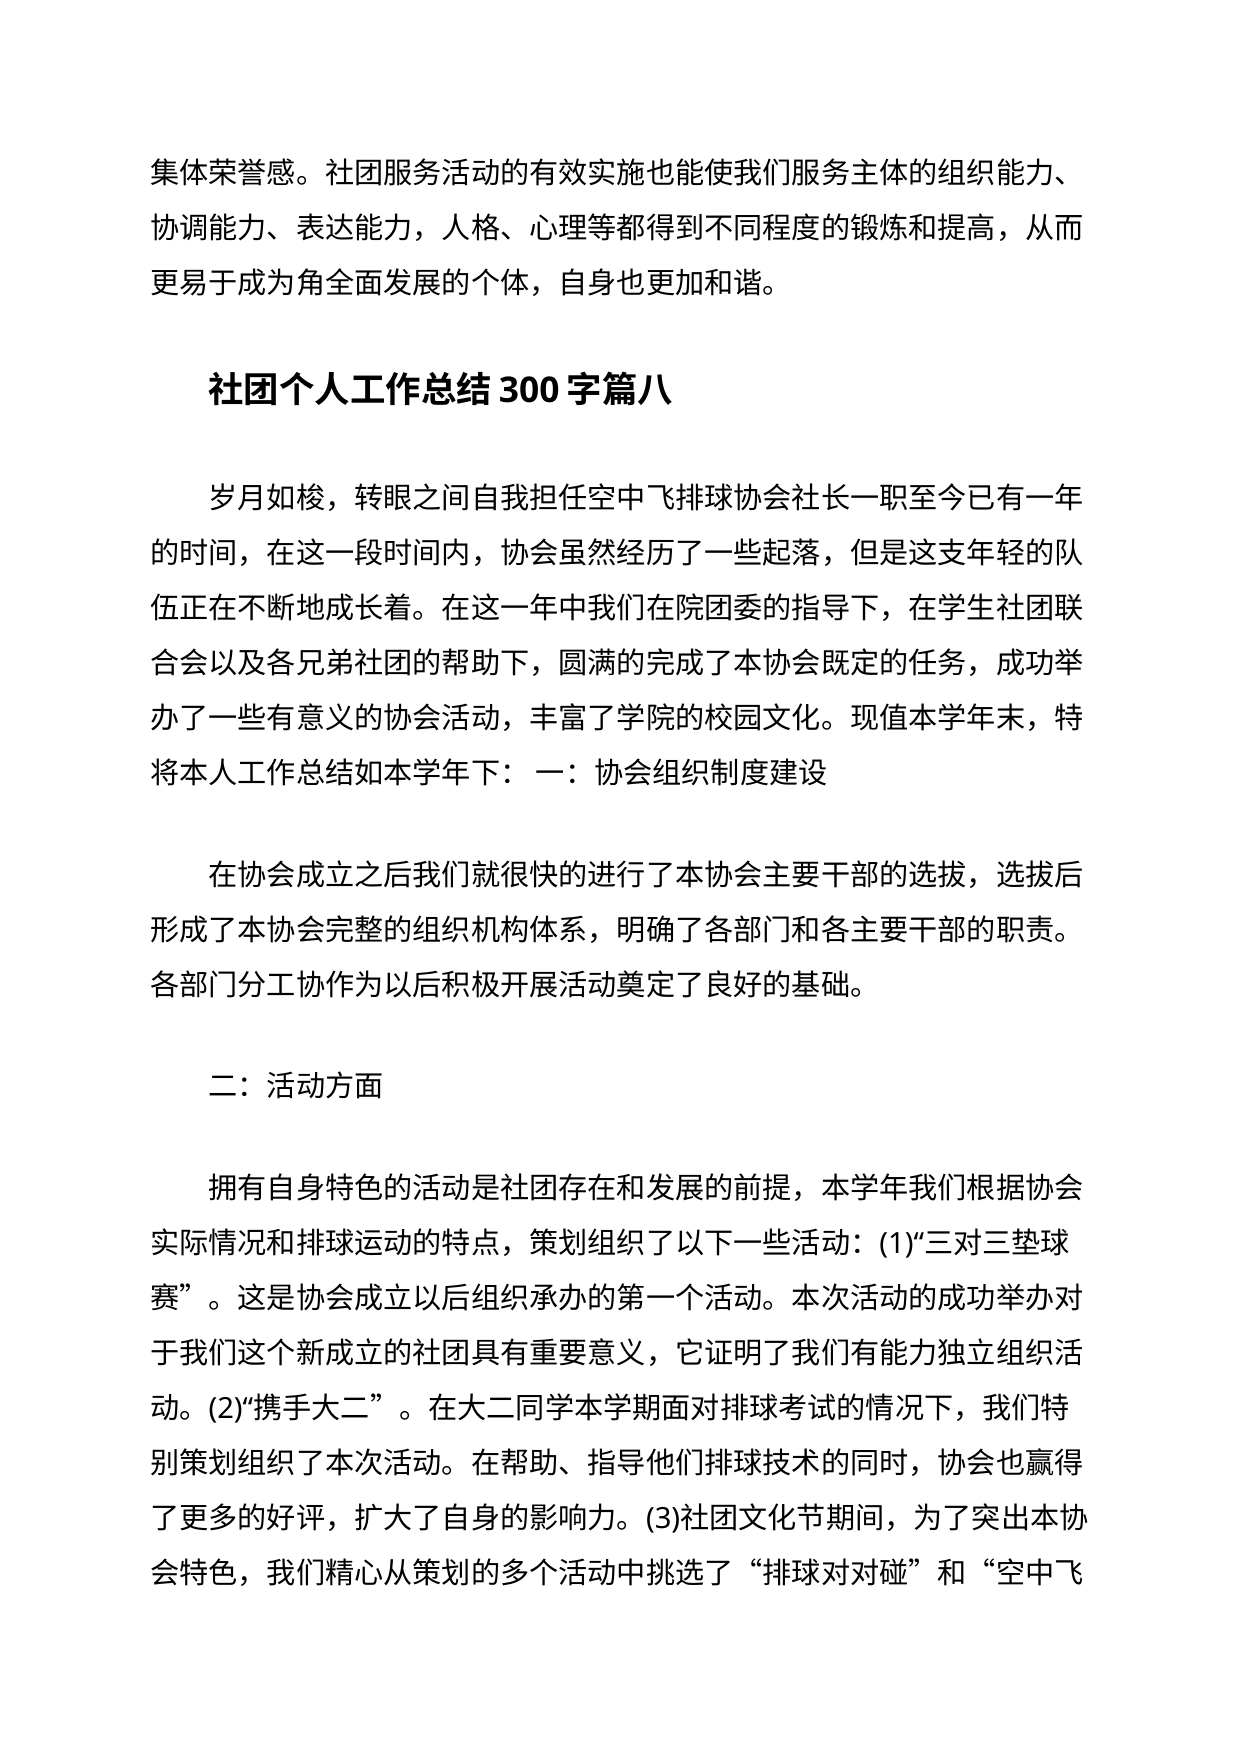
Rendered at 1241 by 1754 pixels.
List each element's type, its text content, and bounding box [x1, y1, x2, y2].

text 二：活动方面 [150, 1063, 1090, 1105]
text 岁月如梭，转眼之间自我担任空中飞排球协会社长一职至今已有一年的时间，在这一段时间内，协会虽然经历了一些起落，但是这支年轻的队伍正在不断地成长着。在这一年中我们在院团委的指导下，在学生社团联合会以及各兄弟社团的帮助下，圆满的完成了本协会既定的任务，成功举办了一些有意义的协会活动，丰富了学院的校园文化。现值本学年末，特将本人工作总结如本学年下： 一：协会组织制度建设 [150, 475, 1090, 792]
text 在协会成立之后我们就很快的进行了本协会主要干部的选拔，选拔后形成了本协会完整的组织机构体系，明确了各部门和各主要干部的职责。各部门分工协作为以后积极开展活动奠定了良好的基础。 [150, 851, 1090, 1003]
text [150, 150, 1090, 302]
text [150, 1165, 1090, 1592]
text 社团个人工作总结300字篇八 [150, 362, 1090, 413]
